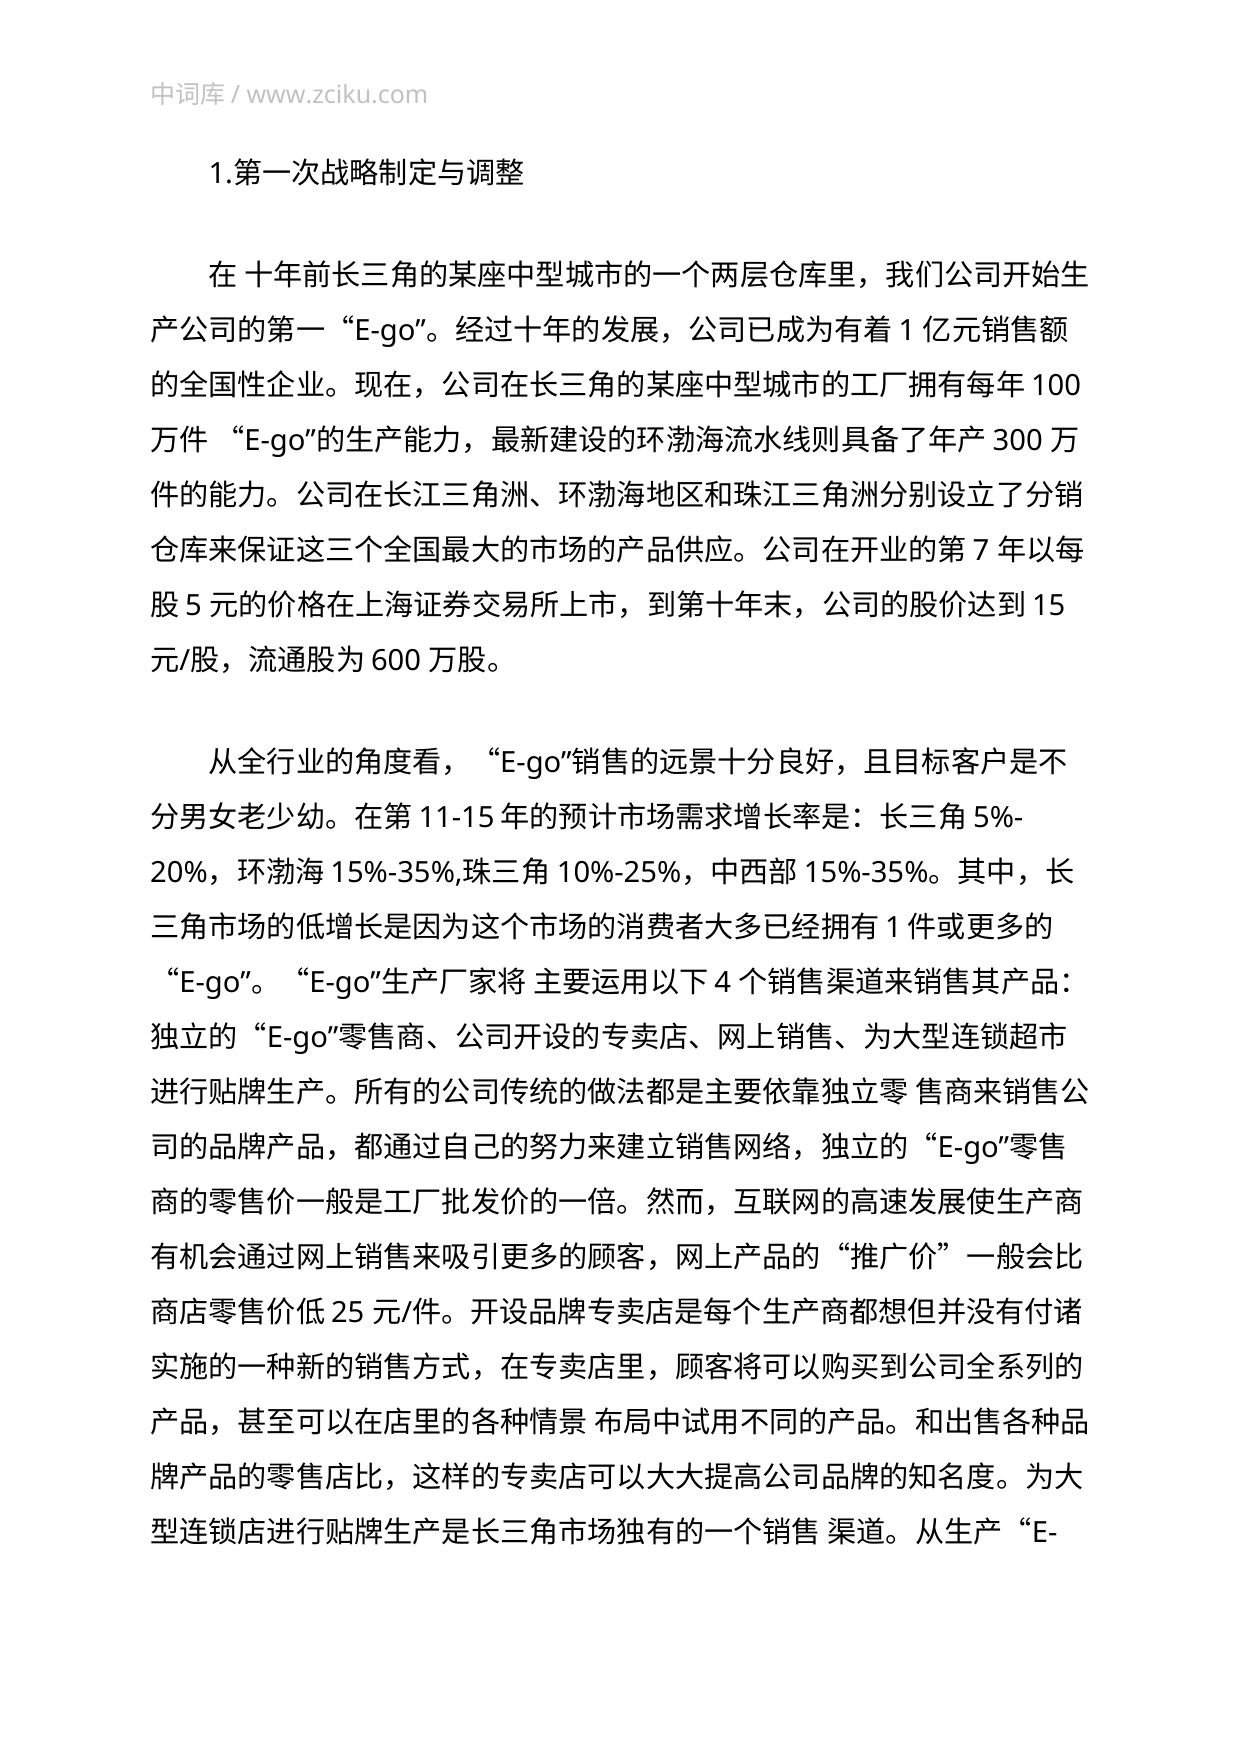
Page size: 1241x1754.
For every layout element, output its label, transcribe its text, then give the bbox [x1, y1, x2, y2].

text 1.第一次战略制定与调整 [150, 150, 1090, 192]
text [150, 739, 1090, 1551]
text 在 十年前长三角的某座中型城市的一个两层仓库里，我们公司开始生产公司的第一“E-go”。经过十年的发展，公司已成为有着1 亿元销售额的全国性企业。现在，公司在长三角的某座中型城市的工厂拥有每年100 万件 “E-go”的生产能力，最新建设的环渤海流水线则具备了年产300 万件的能力。公司在长江三角洲、环渤海地区和珠江三角洲分别设立了分销仓库来保证这三个全国最大的市场的产品供应。公司在开业的第7 年以每股5 元的价格在上海证券交易所上市，到第十年末，公司的股价达到15 元/股，流通股为600 万股。 [150, 252, 1090, 679]
